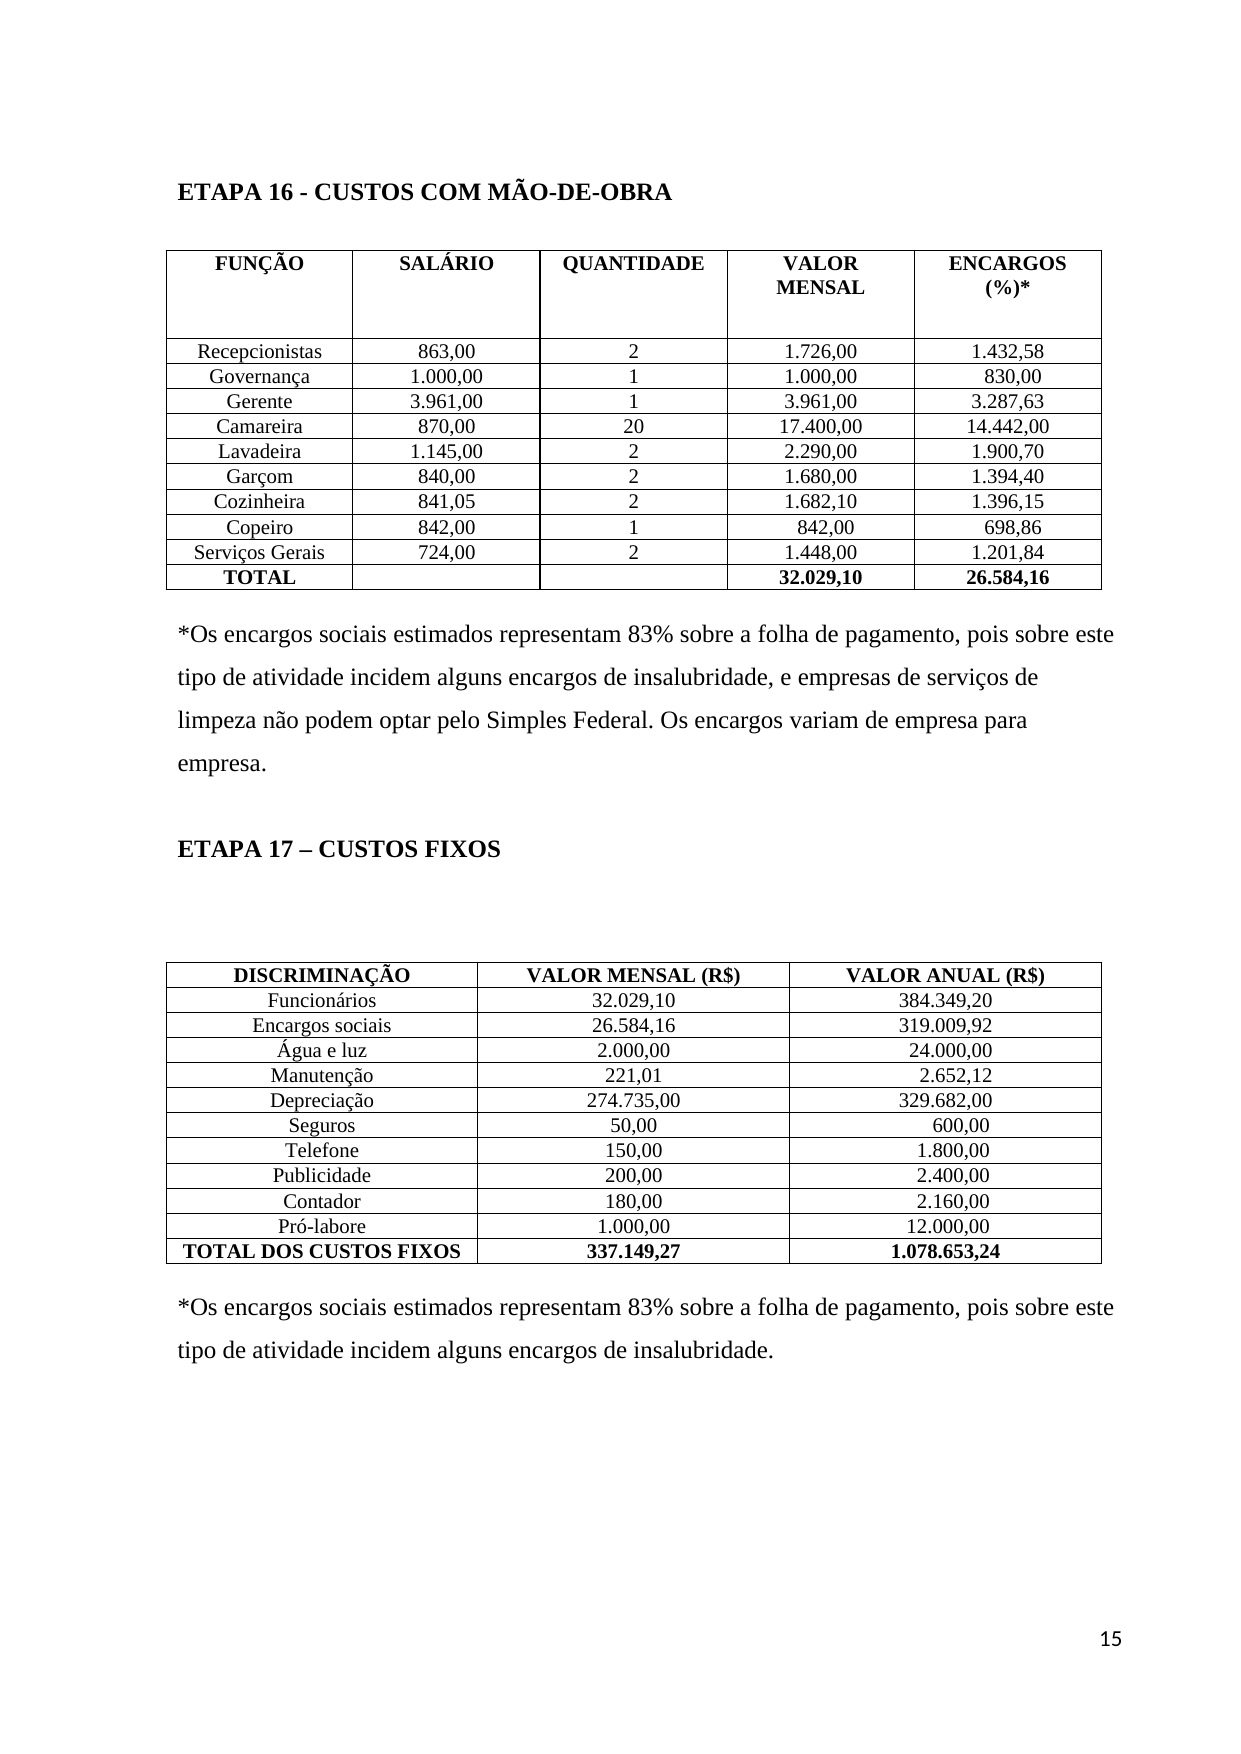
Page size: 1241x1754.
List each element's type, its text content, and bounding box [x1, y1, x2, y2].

table_cell 3.961,00 [353, 389, 539, 413]
text ETAPA 17 – CUSTOS FIXOS [177, 834, 1122, 862]
table_cell 1.000,00 [478, 1214, 789, 1238]
table_cell Publicidade [167, 1164, 477, 1187]
table_cell 3.287,63 [915, 389, 1101, 413]
table_cell 2.290,00 [728, 439, 914, 463]
table_cell 319.009,92 [790, 1013, 1101, 1037]
table_cell 2.000,00 [478, 1038, 789, 1062]
table_cell Cozinheira [167, 490, 352, 513]
table_cell Manutenção [167, 1063, 477, 1087]
table_cell 24.000,00 [790, 1038, 1101, 1062]
table_cell 724,00 [353, 540, 539, 564]
table_cell 2.652,12 [790, 1063, 1101, 1087]
table_cell TOTAL DOS CUSTOS FIXOS [167, 1239, 477, 1263]
table_cell 150,00 [478, 1138, 789, 1162]
table_cell 1 [541, 364, 727, 388]
table_cell 26.584,16 [915, 565, 1101, 589]
table_header QUANTIDADE [541, 251, 727, 338]
table_header SALÁRIO [353, 251, 539, 338]
table_cell 200,00 [478, 1164, 789, 1187]
table_cell Lavadeira [167, 439, 352, 463]
table_cell 1 [541, 389, 727, 413]
table_cell 840,00 [353, 464, 539, 488]
text *Os encargos sociais estimados representam 83% sobre a folha de pagamento, pois sobre este tipo de atividade incidem alguns encargos de insalubridade, e empresas de serviços de limpeza não podem optar pelo Simples Federal. Os encargos variam de empresa para empresa. [177, 619, 1122, 777]
table_cell 17.400,00 [728, 414, 914, 438]
table_cell 50,00 [478, 1113, 789, 1137]
table_cell 830,00 [915, 364, 1101, 388]
table_cell 2 [541, 464, 727, 488]
table_cell 337.149,27 [478, 1239, 789, 1263]
table_cell 1.145,00 [353, 439, 539, 463]
table_cell 841,05 [353, 490, 539, 513]
table_cell Garçom [167, 464, 352, 488]
text ETAPA 16 - CUSTOS COM MÃO-DE-OBRA [177, 177, 1122, 206]
table_cell 842,00 [353, 515, 539, 539]
table_cell 2 [541, 540, 727, 564]
table_cell Seguros [167, 1113, 477, 1137]
table_cell 1.000,00 [728, 364, 914, 388]
table_cell 1.000,00 [353, 364, 539, 388]
table_cell 842,00 [728, 515, 914, 539]
table_cell Governança [167, 364, 352, 388]
table_header DISCRIMINAÇÃO [167, 963, 477, 987]
table_cell 221,01 [478, 1063, 789, 1087]
table_cell 20 [541, 414, 727, 438]
table_header VALOR ANUAL (R$) [790, 963, 1101, 987]
table_cell Recepcionistas [167, 339, 352, 363]
table_cell Funcionários [167, 988, 477, 1012]
table_cell [541, 565, 727, 589]
table_cell 3.961,00 [728, 389, 914, 413]
table_cell Água e luz [167, 1038, 477, 1062]
table_cell Copeiro [167, 515, 352, 539]
table_header VALOR MENSAL (R$) [478, 963, 789, 987]
table_cell 12.000,00 [790, 1214, 1101, 1238]
table_cell 2 [541, 339, 727, 363]
table_cell Gerente [167, 389, 352, 413]
table_cell 1.682,10 [728, 490, 914, 513]
table_cell 1.078.653,24 [790, 1239, 1101, 1263]
table_cell 600,00 [790, 1113, 1101, 1137]
table_cell 2 [541, 490, 727, 513]
table_cell 1.432,58 [915, 339, 1101, 363]
table_cell Encargos sociais [167, 1013, 477, 1037]
table_cell Contador [167, 1189, 477, 1213]
table_header ENCARGOS (%)* [915, 251, 1101, 338]
table_cell 863,00 [353, 339, 539, 363]
table_cell 1.448,00 [728, 540, 914, 564]
table_cell 1.900,70 [915, 439, 1101, 463]
table_cell 384.349,20 [790, 988, 1101, 1012]
table_cell 1.396,15 [915, 490, 1101, 513]
table_cell Serviços Gerais [167, 540, 352, 564]
table_cell 180,00 [478, 1189, 789, 1213]
table_cell [353, 565, 539, 589]
table_cell 14.442,00 [915, 414, 1101, 438]
table_cell 1 [541, 515, 727, 539]
table_cell 1.394,40 [915, 464, 1101, 488]
table_cell Camareira [167, 414, 352, 438]
table_cell 870,00 [353, 414, 539, 438]
table_header FUNÇÃO [167, 251, 352, 338]
table_cell 1.800,00 [790, 1138, 1101, 1162]
table_cell TOTAL [167, 565, 352, 589]
table_cell 2.400,00 [790, 1164, 1101, 1187]
table_cell 274.735,00 [478, 1088, 789, 1112]
table_cell 32.029,10 [728, 565, 914, 589]
table_cell 1.726,00 [728, 339, 914, 363]
table_cell 698,86 [915, 515, 1101, 539]
table_cell Pró-labore [167, 1214, 477, 1238]
table_cell 1.201,84 [915, 540, 1101, 564]
table_cell 2 [541, 439, 727, 463]
table_cell 1.680,00 [728, 464, 914, 488]
table_cell Depreciação [167, 1088, 477, 1112]
table_header VALOR MENSAL [728, 251, 914, 338]
text *Os encargos sociais estimados representam 83% sobre a folha de pagamento, pois sobre este tipo de atividade incidem alguns encargos de insalubridade. [177, 1292, 1122, 1364]
table_cell Telefone [167, 1138, 477, 1162]
table_cell 329.682,00 [790, 1088, 1101, 1112]
table_cell 26.584,16 [478, 1013, 789, 1037]
table_cell 32.029,10 [478, 988, 789, 1012]
table_cell 2.160,00 [790, 1189, 1101, 1213]
